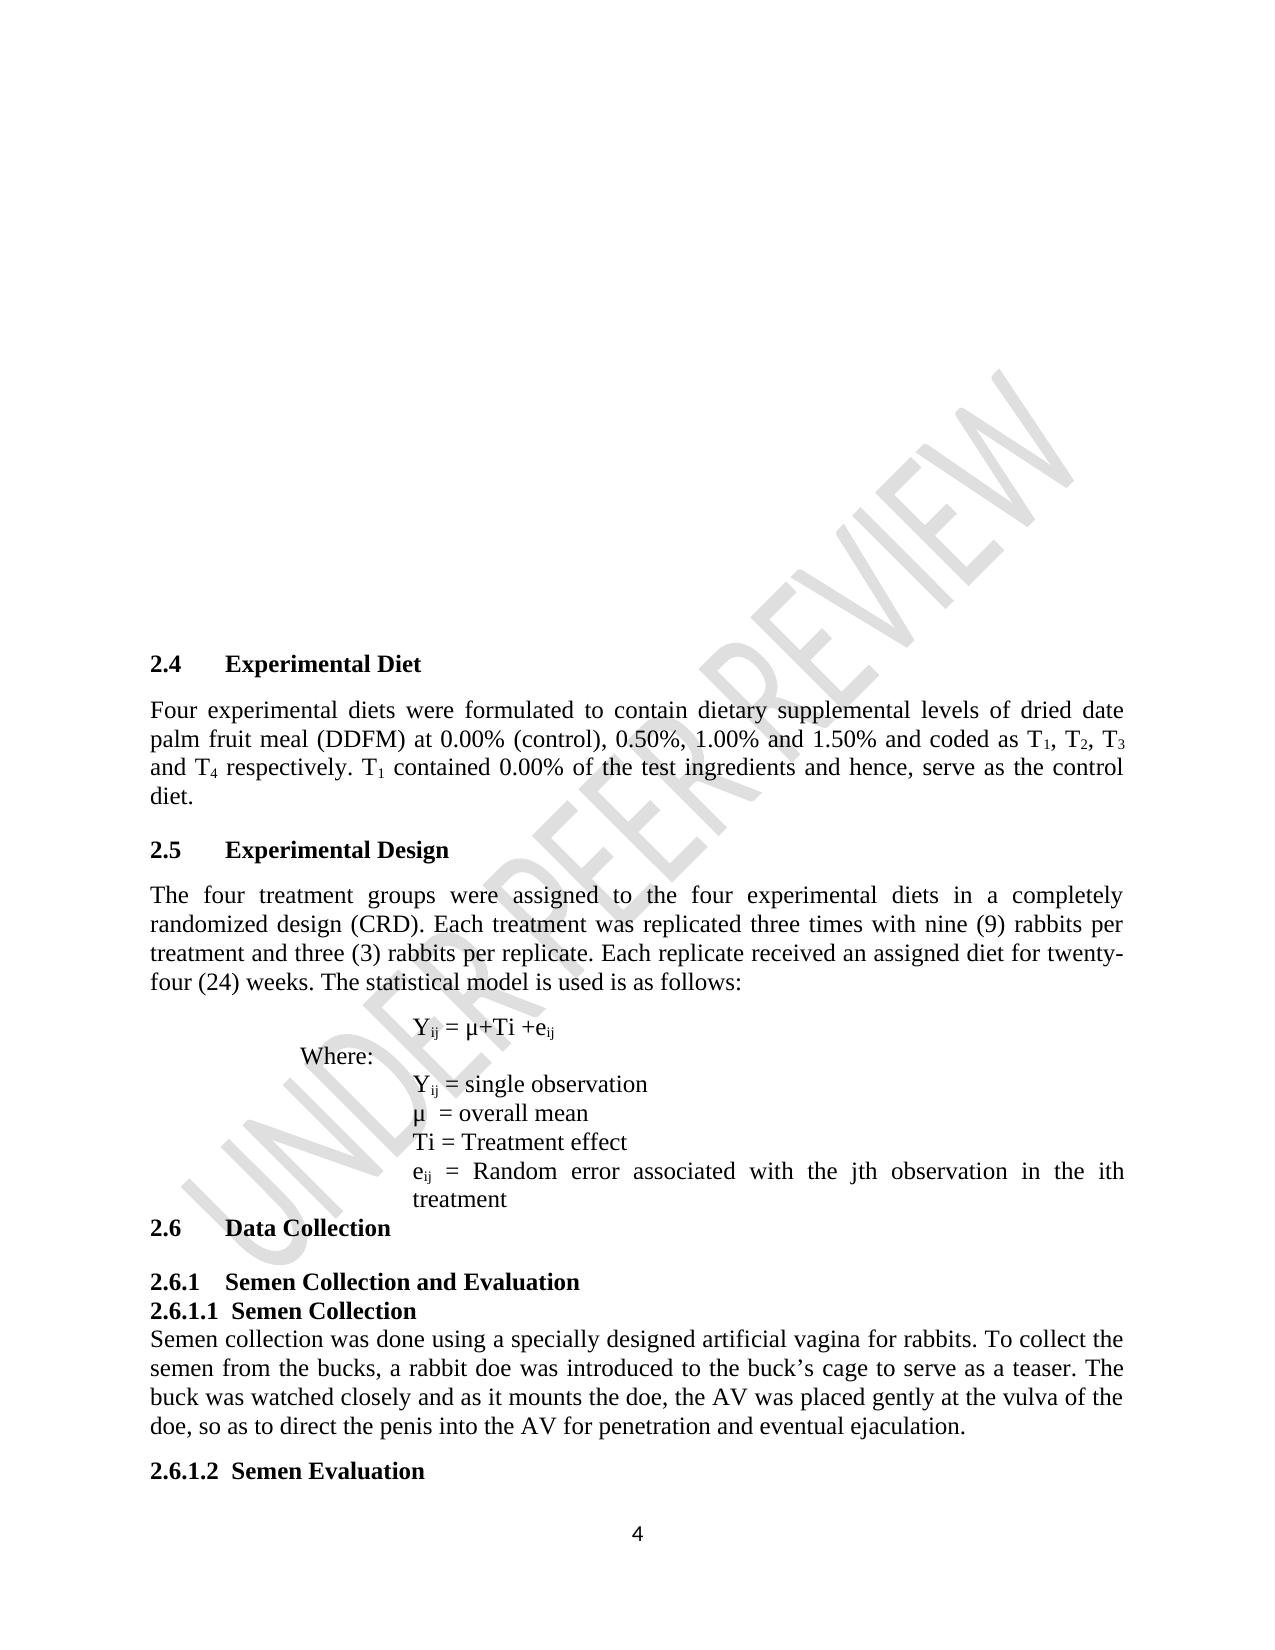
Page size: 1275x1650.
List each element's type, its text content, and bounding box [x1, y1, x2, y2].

text 2.6.1 Semen Collection and Evaluation [150, 1267, 1125, 1296]
text μ = overall mean [412, 1098, 1125, 1127]
text Four experimental diets were formulated to contain dietary supplemental levels of dried date palm fruit meal (DDFM) at 0.00% (control), 0.50%, 1.00% and 1.50% and coded as T1, T2, T3 and T4 respectively. T1 contained 0.00% of the test ingredients and hence, serve as the control diet. [150, 695, 1125, 810]
text 2.6.1.1 Semen Collection [150, 1296, 1125, 1324]
text eіј = Random error associated with the jth observation in the ith treatment [412, 1156, 1125, 1213]
text Semen collection was done using a specially designed artificial vagina for rabbits. To collect the semen from the bucks, a rabbit doe was introduced to the buck’s cage to serve as a teaser. The buck was watched closely and as it mounts the doe, the AV was placed gently at the vulva of the doe, so as to direct the penis into the AV for penetration and eventual ejaculation. [150, 1324, 1125, 1439]
text Where: [225, 1041, 1125, 1069]
text 2.6 Data Collection [150, 1213, 1125, 1242]
text 2.6.1.2 Semen Evaluation [150, 1456, 1125, 1485]
text Yіј = μ+Tі +eіј [412, 1012, 1125, 1041]
text 2.5 Experimental Design [150, 835, 1125, 864]
text Yіј = single observation [412, 1069, 1125, 1098]
text Tі = Treatment effect [412, 1127, 1125, 1156]
text 2.4 Experimental Diet [150, 649, 1125, 678]
text The four treatment groups were assigned to the four experimental diets in a completely randomized design (CRD). Each treatment was replicated three times with nine (9) rabbits per treatment and three (3) rabbits per replicate. Each replicate received an assigned diet for twenty-four (24) weeks. The statistical model is used is as follows: [150, 880, 1125, 995]
